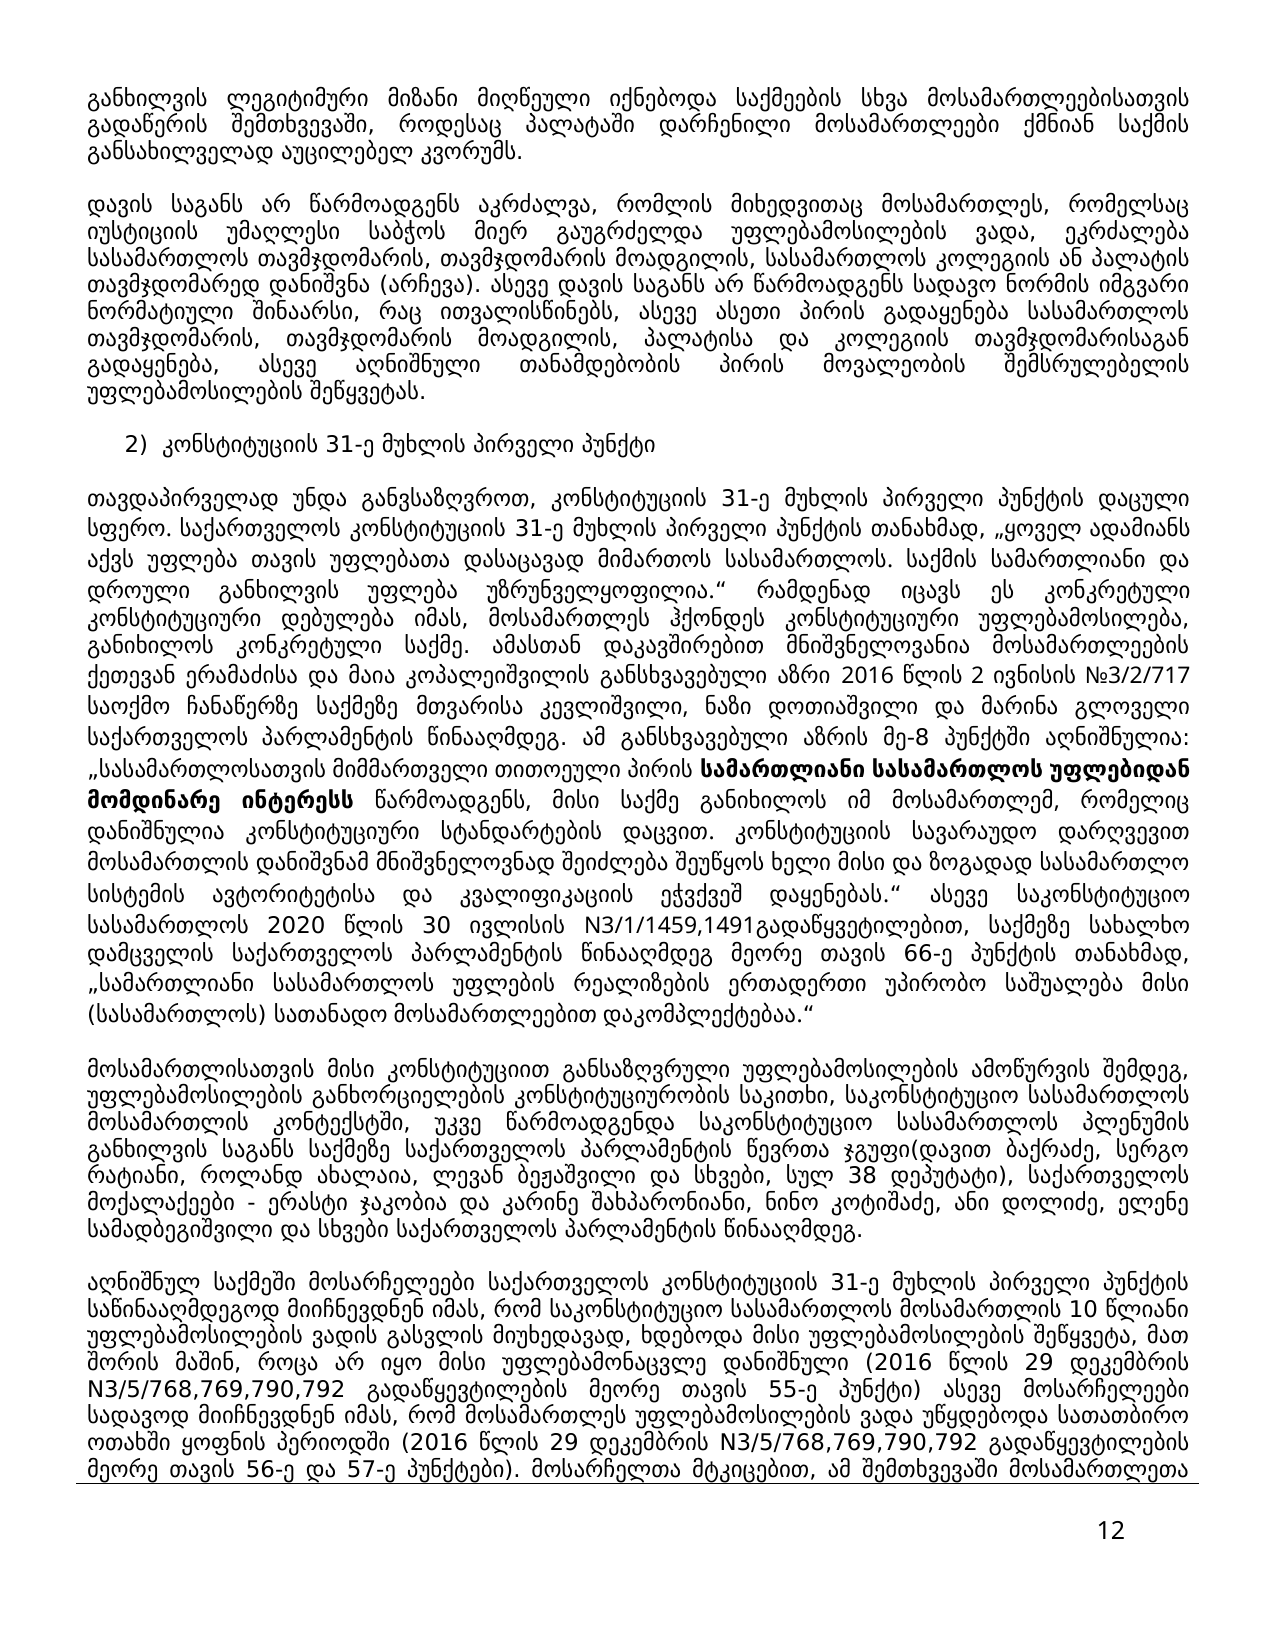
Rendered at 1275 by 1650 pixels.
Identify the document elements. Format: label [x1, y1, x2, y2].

table_header [76, 85, 1199, 1482]
